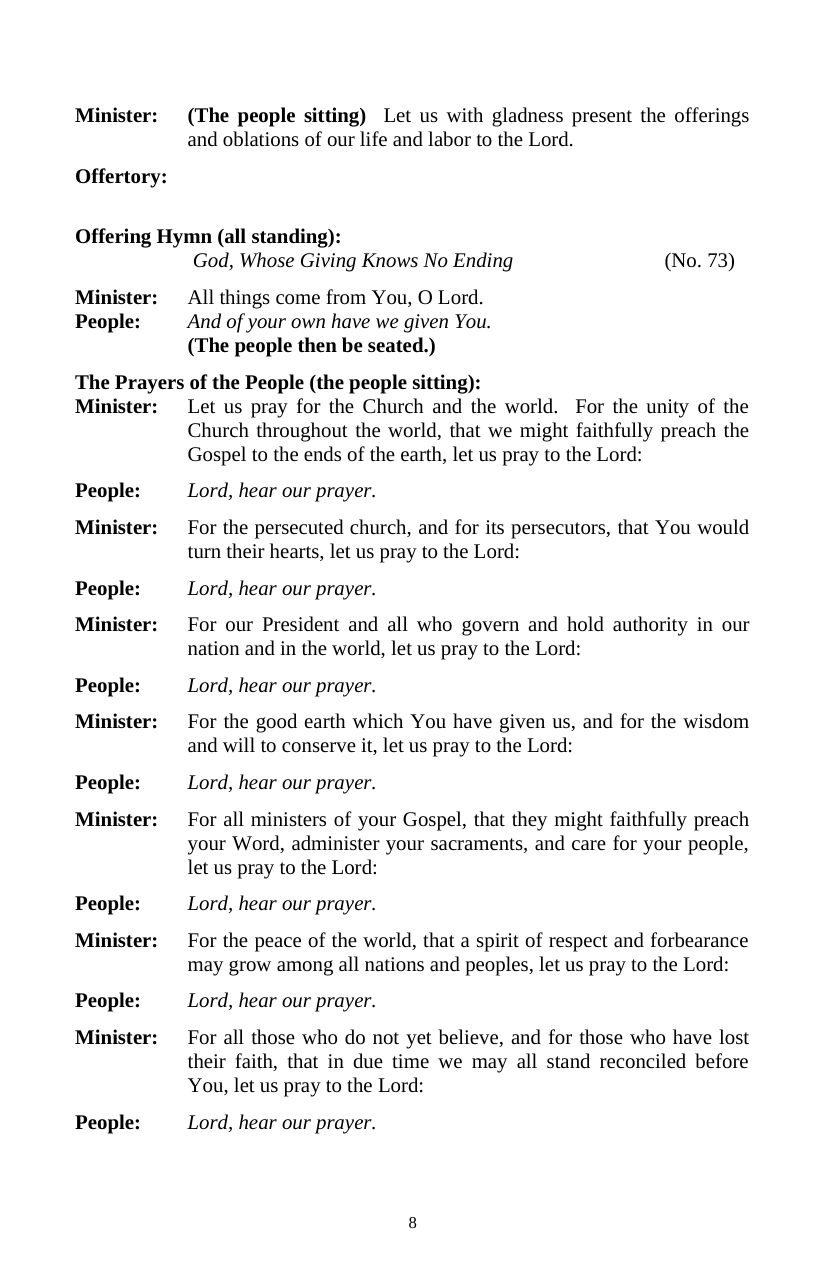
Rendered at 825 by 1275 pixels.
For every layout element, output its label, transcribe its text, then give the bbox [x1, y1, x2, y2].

text People: Lord, hear our prayer. [75, 673, 750, 697]
text People: Lord, hear our prayer. [75, 1109, 750, 1134]
text Minister: For the persecuted church, and for its persecutors, that You would turn their hearts, let us pray to the Lord: [75, 515, 750, 563]
text People: Lord, hear our prayer. [75, 891, 750, 915]
text People: Lord, hear our prayer. [75, 988, 750, 1012]
text (The people then be seated.) [75, 333, 750, 357]
text Minister: For all those who do not yet believe, and for those who have lost their faith, that in due time we may all stand reconciled before You, let us pray to the Lord: [75, 1025, 750, 1097]
text People: Lord, hear our prayer. [75, 478, 750, 502]
text Minister: All things come from You, O Lord. [75, 285, 750, 309]
text Minister: (The people sitting) Let us with gladness present the offerings and oblations of our life and labor to the Lord. [75, 103, 750, 151]
text God, Whose Giving Knows No Ending (No. 73) [75, 248, 750, 272]
text The Prayers of the People (the people sitting): [75, 369, 750, 394]
text Minister: For the good earth which You have given us, and for the wisdom and will to conserve it, let us pray to the Lord: [75, 709, 750, 757]
text Minister: For the peace of the world, that a spirit of respect and forbearance may grow among all nations and peoples, let us pray to the Lord: [75, 928, 750, 976]
text Offering Hymn (all standing): [75, 224, 750, 248]
text Minister: Let us pray for the Church and the world. For the unity of the Church throughout the world, that we might faithfully preach the Gospel to the ends of the earth, let us pray to the Lord: [75, 394, 750, 466]
text People: Lord, hear our prayer. [75, 576, 750, 599]
text People: Lord, hear our prayer. [75, 770, 750, 794]
text People: And of your own have we given You. [75, 309, 750, 333]
text Minister: For all ministers of your Gospel, that they might faithfully preach your Word, administer your sacraments, and care for your people, let us pray to the Lord: [75, 806, 750, 879]
text Offertory: [75, 164, 750, 188]
text Minister: For our President and all who govern and hold authority in our nation and in the world, let us pray to the Lord: [75, 612, 750, 660]
